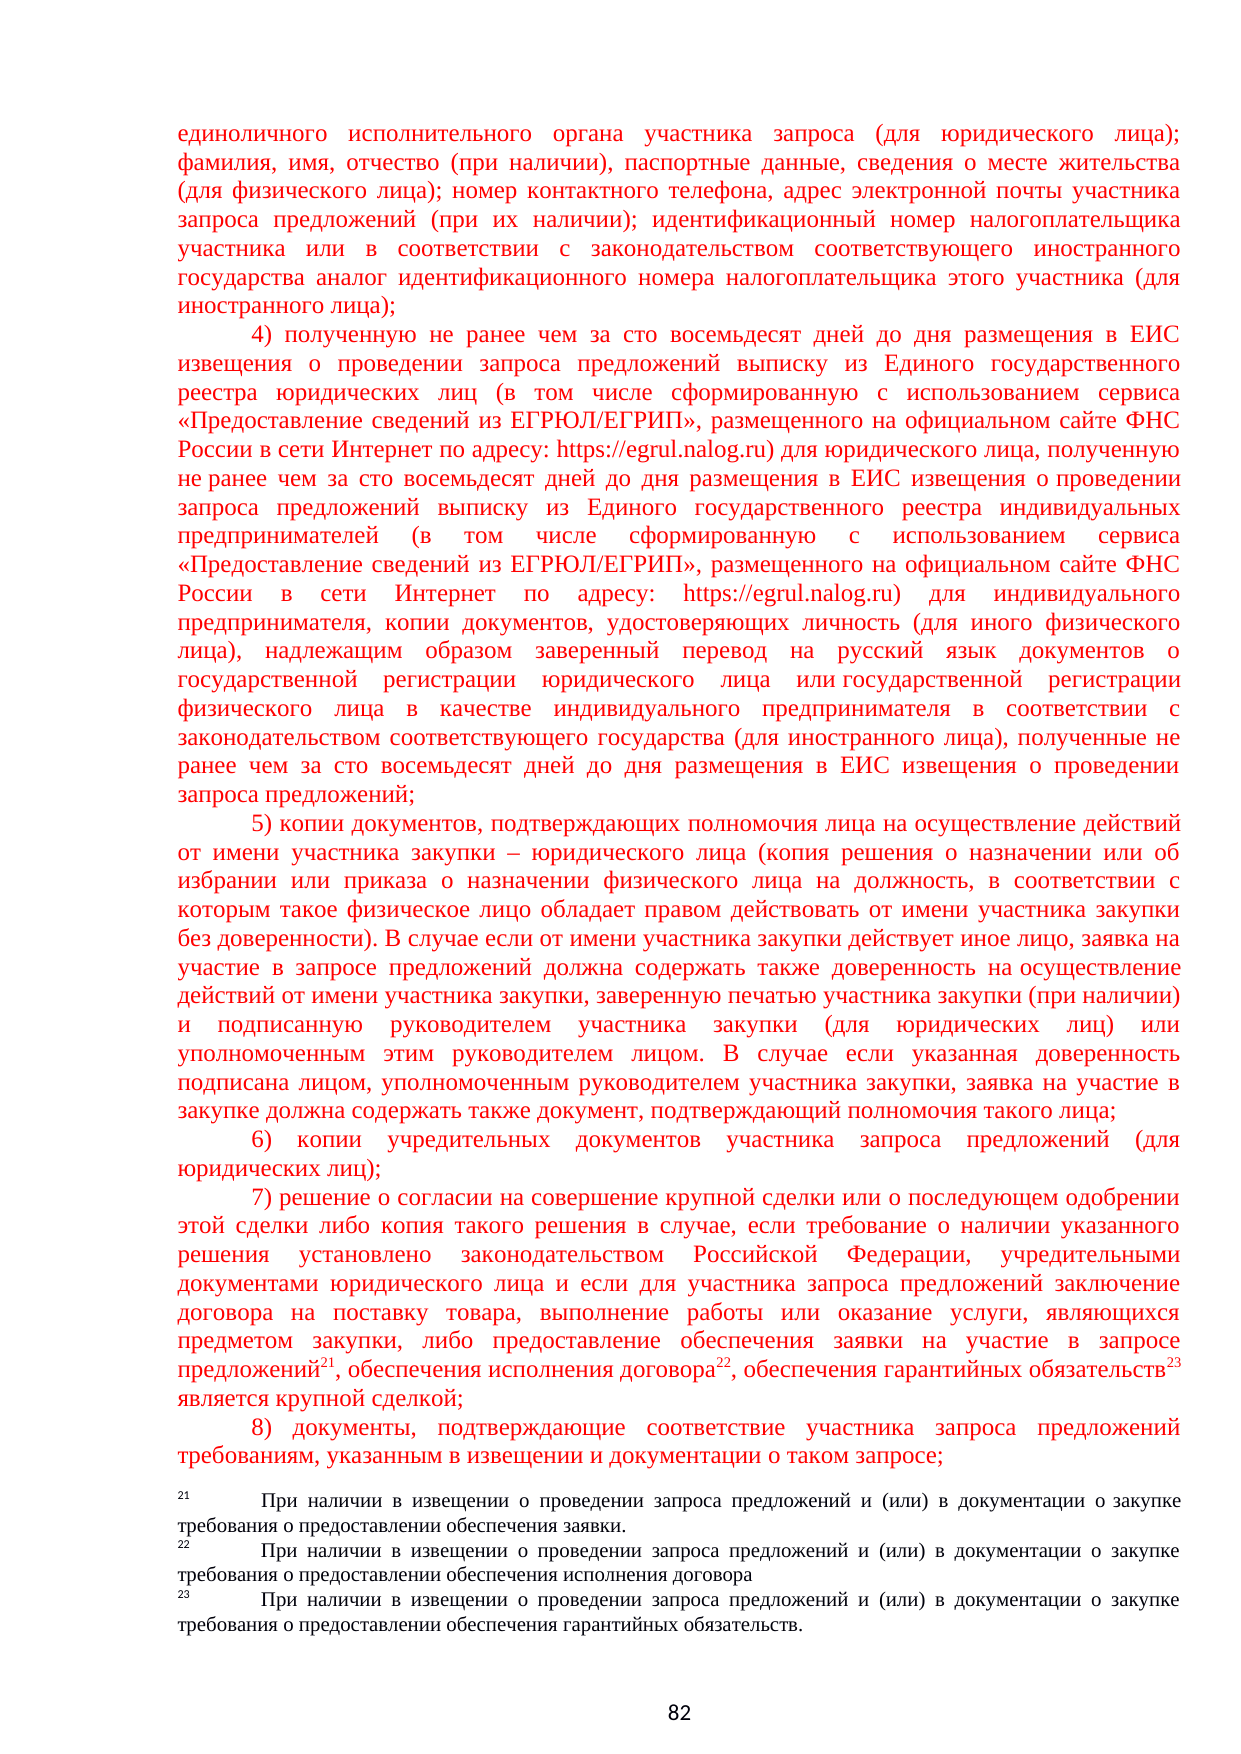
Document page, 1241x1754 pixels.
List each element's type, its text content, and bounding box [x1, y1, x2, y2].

text 8) документы, подтверждающие соответствие участника запроса предложений требованиям, указанным в извещении и документации о таком запросе; [177, 1412, 1181, 1469]
text 7) решение о согласии на совершение крупной сделки или о последующем одобрении этой сделки либо копия такого решения в случае, если требование о наличии указанного решения установлено законодательством Российской Федерации, учредительными документами юридического лица и если для участника запроса предложений заключение договора на поставку товара, выполнение работы или оказание услуги, являющихся предметом закупки, либо предоставление обеспечения заявки на участие в запросе предложений, обеспечения исполнения договора, обеспечения гарантийных обязательств является крупной сделкой; [177, 1182, 1181, 1412]
text 6) копии учредительных документов участника запроса предложений (для юридических лиц); [177, 1124, 1181, 1182]
text 4) полученную не ранее чем за сто восемьдесят дней до дня размещения в ЕИС извещения о проведении запроса предложений выписку из Единого государственного реестра юридических лиц (в том числе сформированную с использованием сервиса «Предоставление сведений из ЕГРЮЛ/ЕГРИП», размещенного на официальном сайте ФНС России в сети Интернет по адресу: https://egrul.nalog.ru) для юридического лица, полученную не ранее чем за сто восемьдесят дней до дня размещения в ЕИС извещения о проведении запроса предложений выписку из Единого государственного реестра индивидуальных предпринимателей (в том числе сформированную с использованием сервиса «Предоставление сведений из ЕГРЮЛ/ЕГРИП», размещенного на официальном сайте ФНС России в сети Интернет по адресу: https://egrul.nalog.ru) для индивидуального предпринимателя, копии документов, удостоверяющих личность (для иного физического лица), надлежащим образом заверенный перевод на русский язык документов о государственной регистрации юридического лица или государственной регистрации физического лица в качестве индивидуального предпринимателя в соответствии с законодательством соответствующего государства (для иностранного лица), полученные не ранее чем за сто восемьдесят дней до дня размещения в ЕИС извещения о проведении запроса предложений; [177, 319, 1181, 808]
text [177, 118, 1181, 319]
text 5) копии документов, подтверждающих полномочия лица на осуществление действий от имени участника закупки – юридического лица (копия решения о назначении или об избрании или приказа о назначении физического лица на должность, в соответствии с которым такое физическое лицо обладает правом действовать от имени участника закупки без доверенности). В случае если от имени участника закупки действует иное лицо, заявка на участие в запросе предложений должна содержать также доверенность на осуществление действий от имени участника закупки, заверенную печатью участника закупки (при наличии) и подписанную руководителем участника закупки (для юридических лиц) или уполномоченным этим руководителем лицом. В случае если указанная доверенность подписана лицом, уполномоченным руководителем участника закупки, заявка на участие в закупке должна содержать также документ, подтверждающий полномочия такого лица; [177, 808, 1181, 1124]
